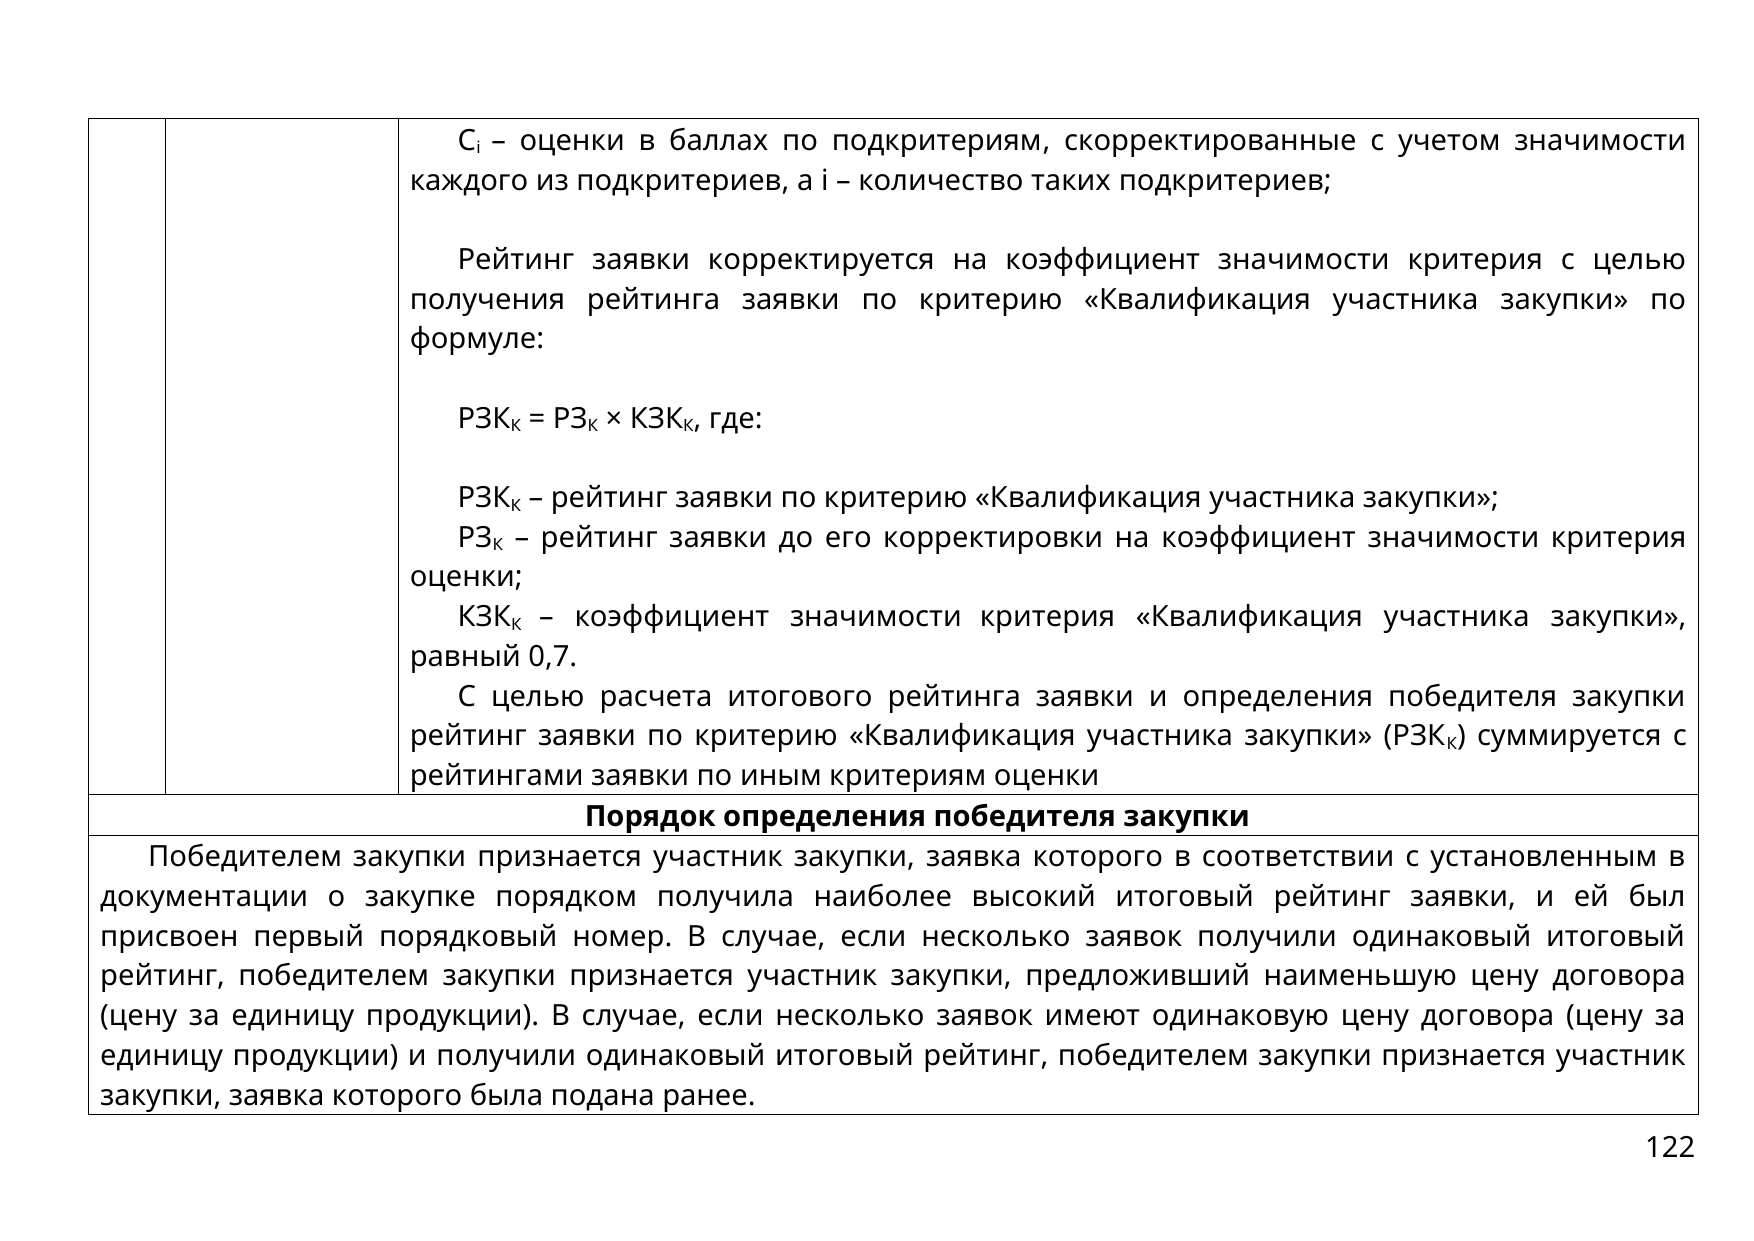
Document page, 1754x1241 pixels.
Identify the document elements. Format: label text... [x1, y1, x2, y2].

table_cell Порядок определения победителя закупки [89, 795, 1698, 834]
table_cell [89, 836, 1698, 1113]
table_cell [399, 119, 1698, 794]
